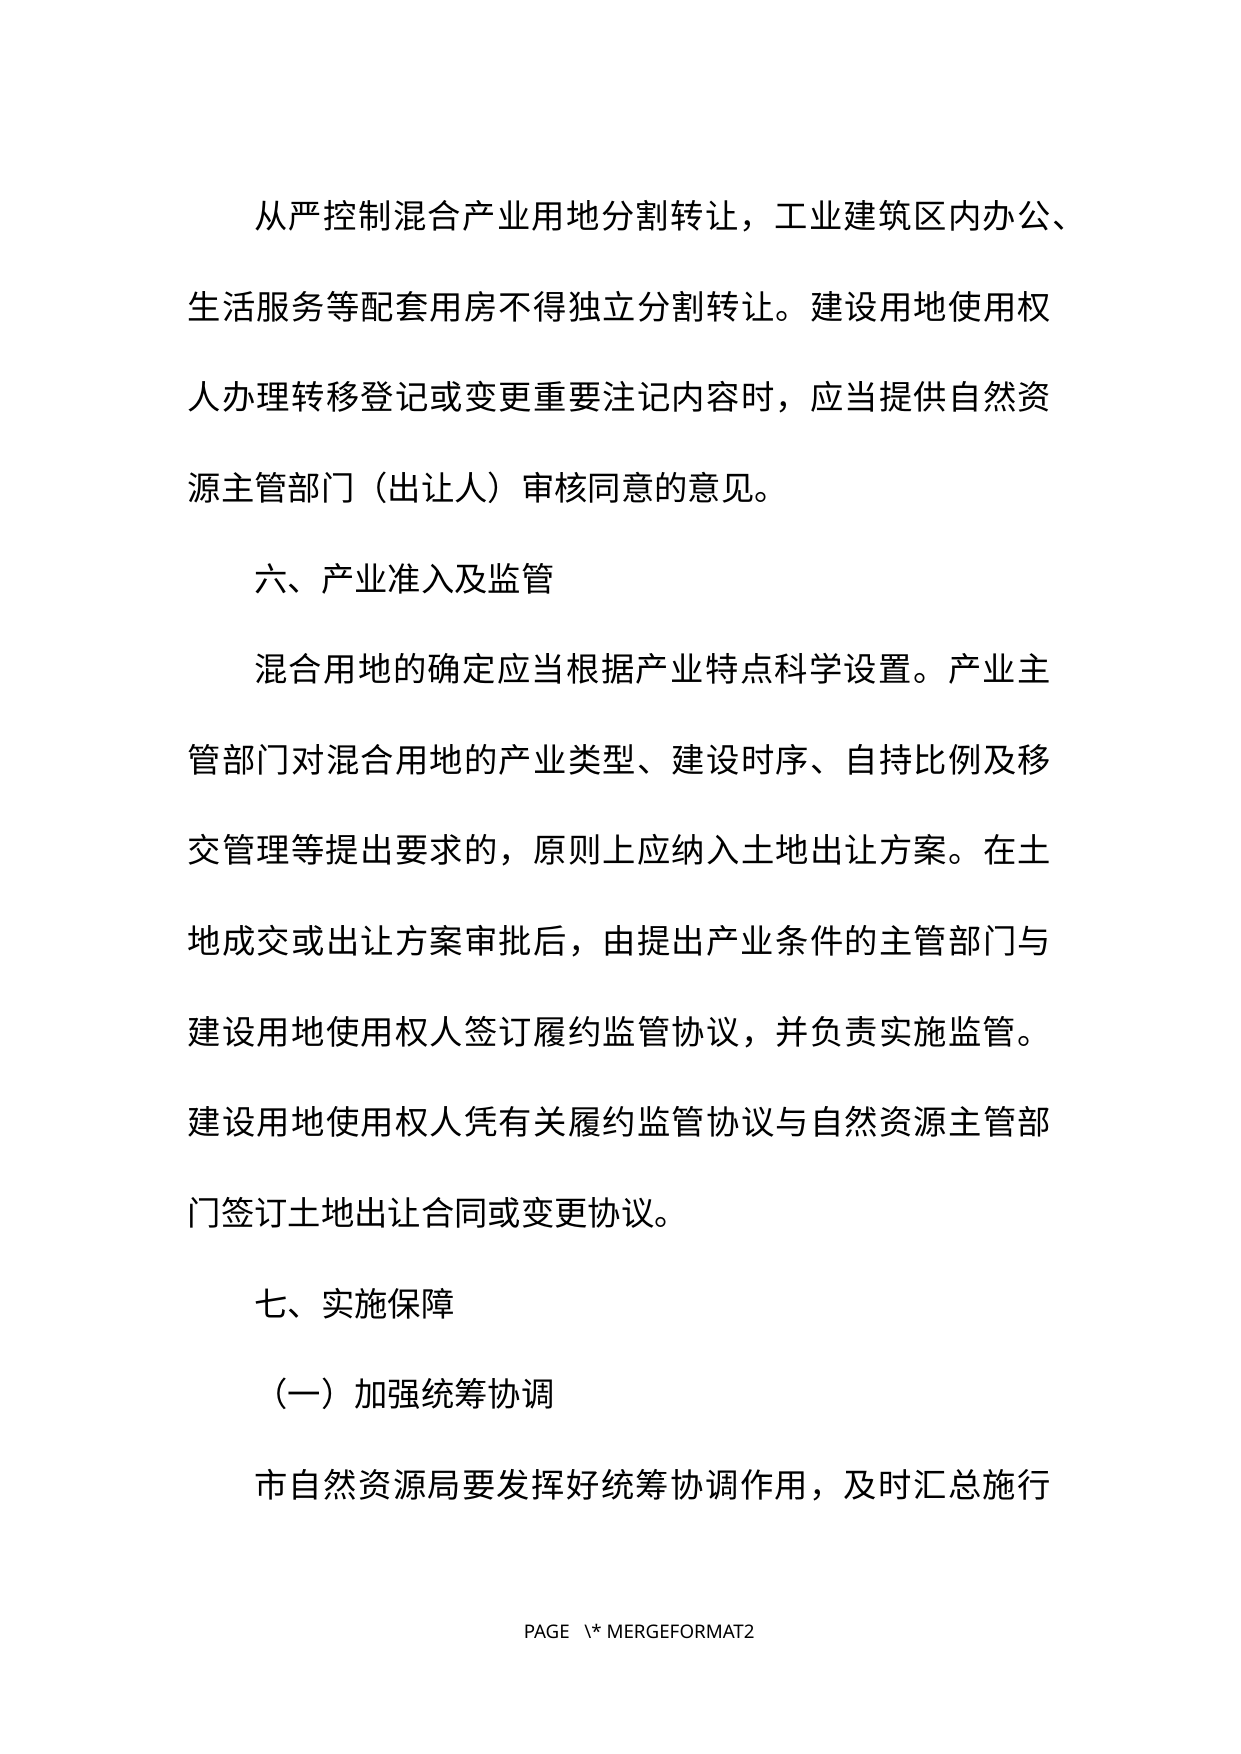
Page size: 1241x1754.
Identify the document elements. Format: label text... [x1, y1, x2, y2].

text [187, 1437, 1053, 1528]
subtitle （一）加强统筹协调 [187, 1347, 1053, 1437]
subtitle 七、实施保障 [187, 1256, 1053, 1347]
text 混合用地的确定应当根据产业特点科学设置。产业主管部门对混合用地的产业类型、建设时序、自持比例及移交管理等提出要求的，原则上应纳入土地出让方案。在土地成交或出让方案审批后，由提出产业条件的主管部门与建设用地使用权人签订履约监管协议，并负责实施监管。建设用地使用权人凭有关履约监管协议与自然资源主管部门签订土地出让合同或变更协议。 [187, 622, 1053, 1256]
subtitle 六、产业准入及监管 [187, 531, 1053, 622]
text 从严控制混合产业用地分割转让，工业建筑区内办公、生活服务等配套用房不得独立分割转让。建设用地使用权人办理转移登记或变更重要注记内容时，应当提供自然资源主管部门（出让人）审核同意的意见。 [187, 169, 1053, 531]
